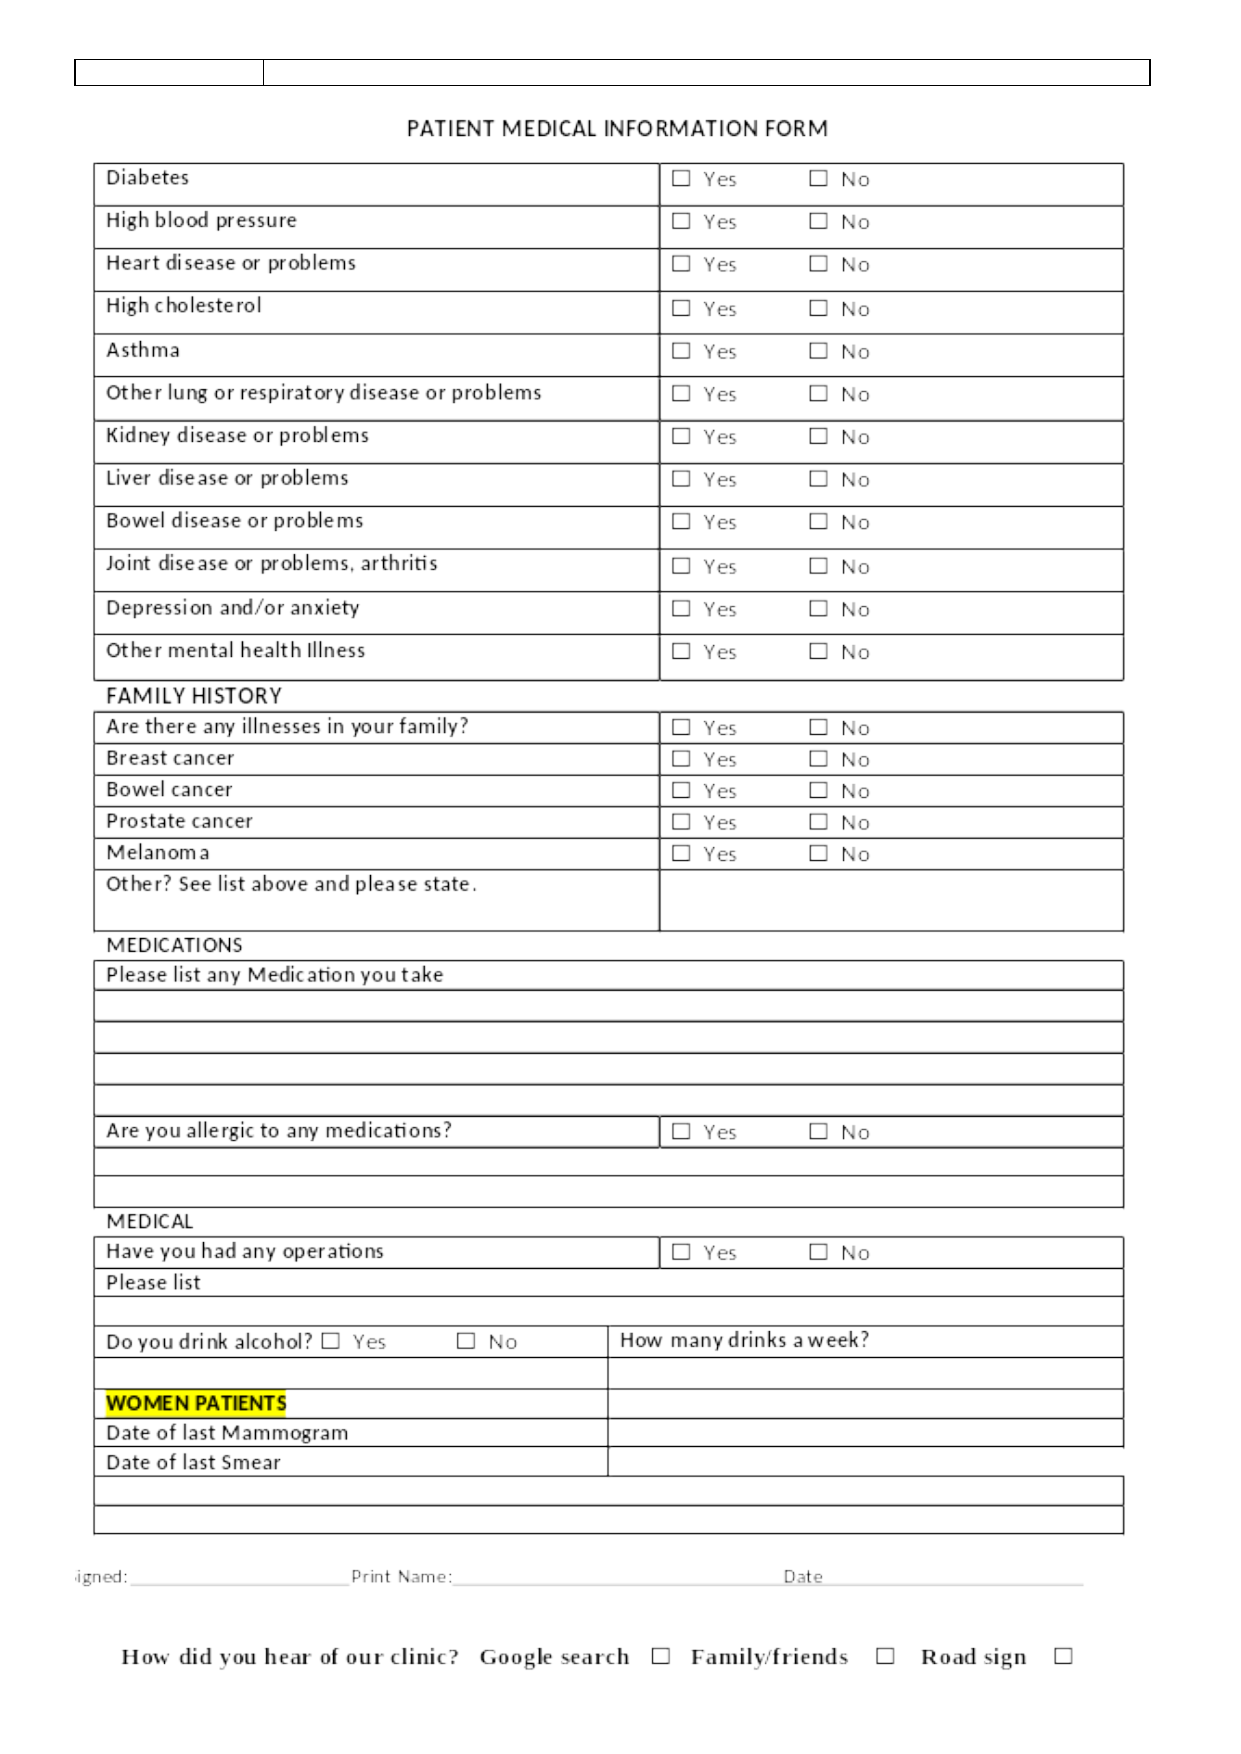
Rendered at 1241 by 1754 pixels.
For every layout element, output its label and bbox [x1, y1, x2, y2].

table_cell [264, 60, 1149, 84]
table_cell [76, 60, 263, 84]
